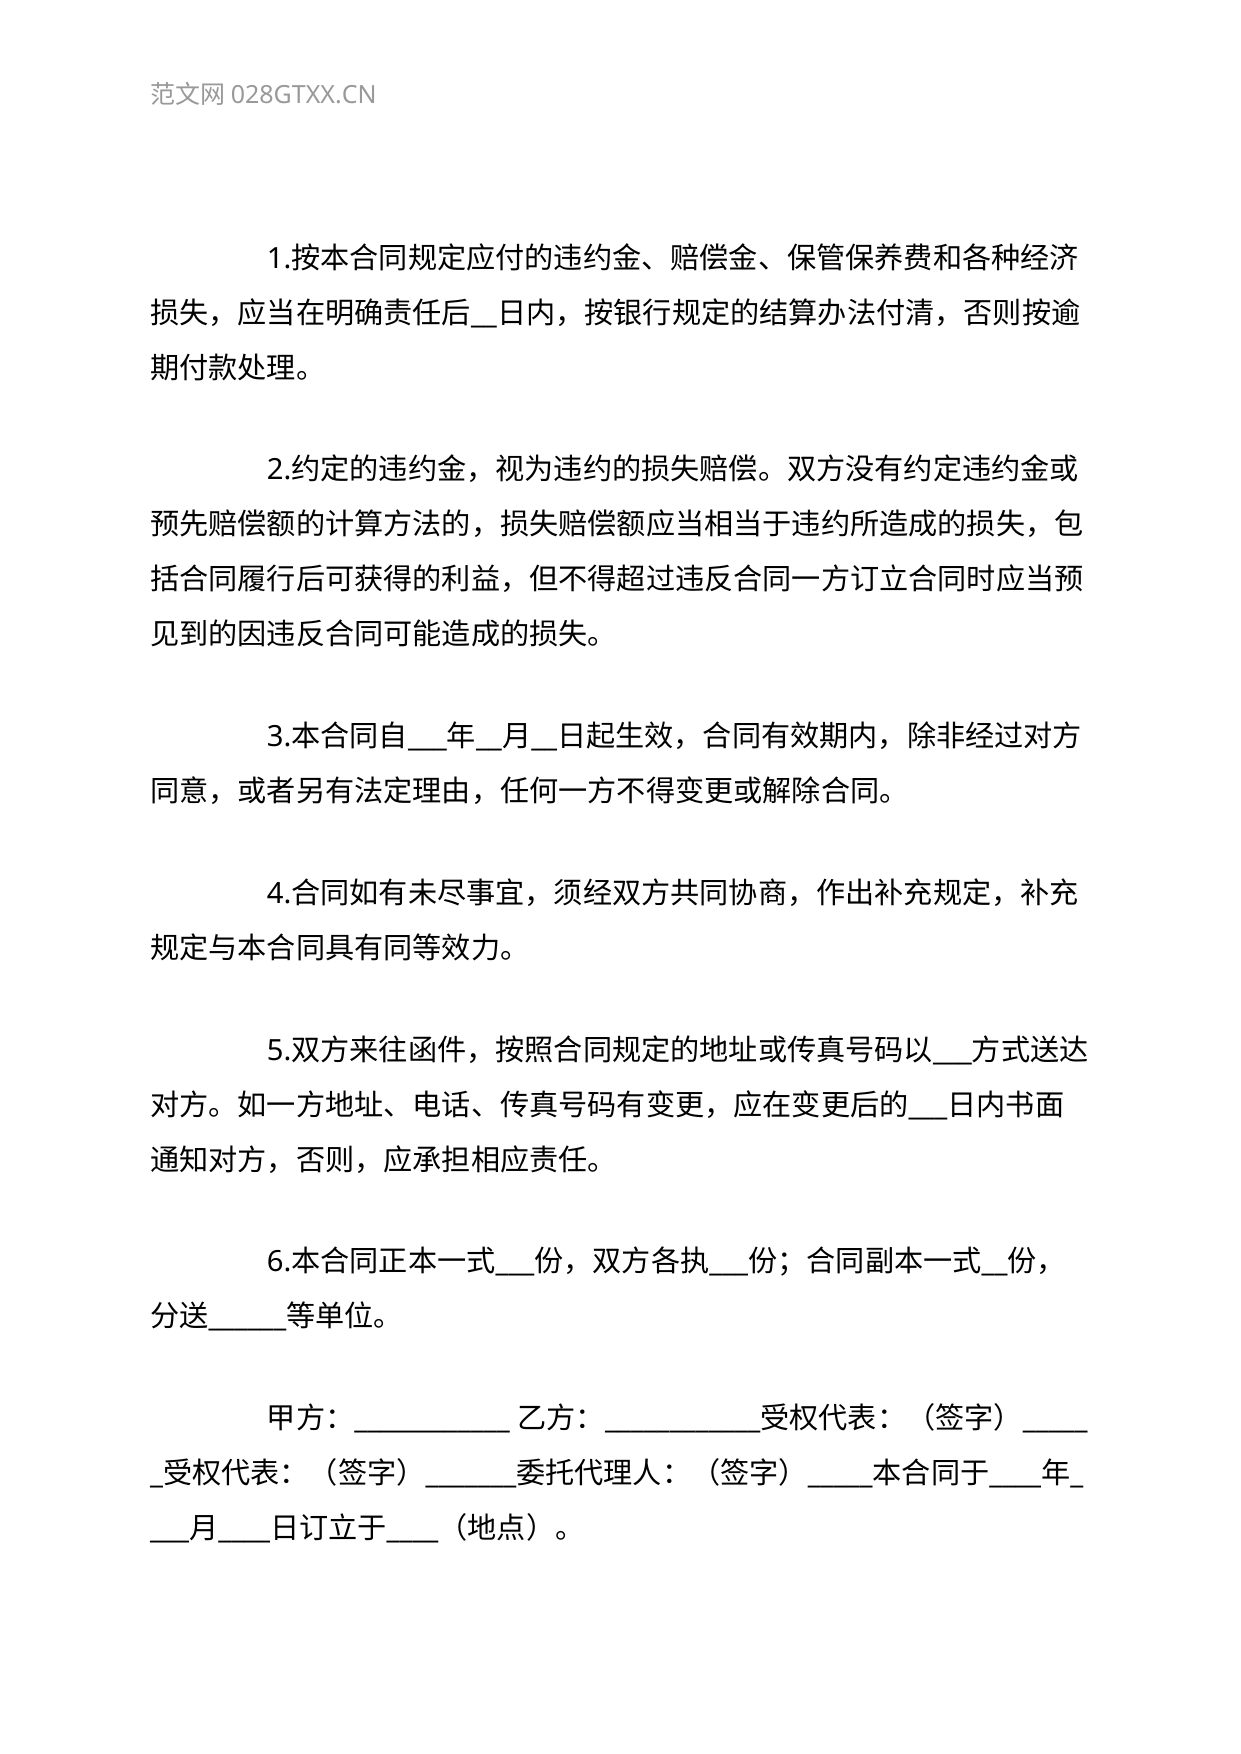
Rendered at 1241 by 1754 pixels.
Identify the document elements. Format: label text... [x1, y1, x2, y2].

text 5.双方来往函件，按照合同规定的地址或传真号码以___方式送达对方。如一方地址、电话、传真号码有变更，应在变更后的___日内书面通知对方，否则，应承担相应责任。 [150, 1026, 1090, 1178]
text 4.合同如有未尽事宜，须经双方共同协商，作出补充规定，补充规定与本合同具有同等效力。 [150, 869, 1090, 967]
text 6.本合同正本一式___份，双方各执___份；合同副本一式__份，分送______等单位。 [150, 1238, 1090, 1335]
text 2.约定的违约金，视为违约的损失赔偿。双方没有约定违约金或预先赔偿额的计算方法的，损失赔偿额应当相当于违约所造成的损失，包括合同履行后可获得的利益，但不得超过违反合同一方订立合同时应当预见到的因违反合同可能造成的损失。 [150, 446, 1090, 653]
text 甲方：____________ 乙方：____________受权代表：（签字）______受权代表：（签字）_______委托代理人：（签字）_____本合同于____年____月____日订立于____（地点）。 [150, 1395, 1090, 1547]
text 1.按本合同规定应付的违约金、赔偿金、保管保养费和各种经济损失，应当在明确责任后__日内，按银行规定的结算办法付清，否则按逾期付款处理。 [150, 234, 1090, 386]
text 3.本合同自___年__月__日起生效，合同有效期内，除非经过对方同意，或者另有法定理由，任何一方不得变更或解除合同。 [150, 712, 1090, 810]
